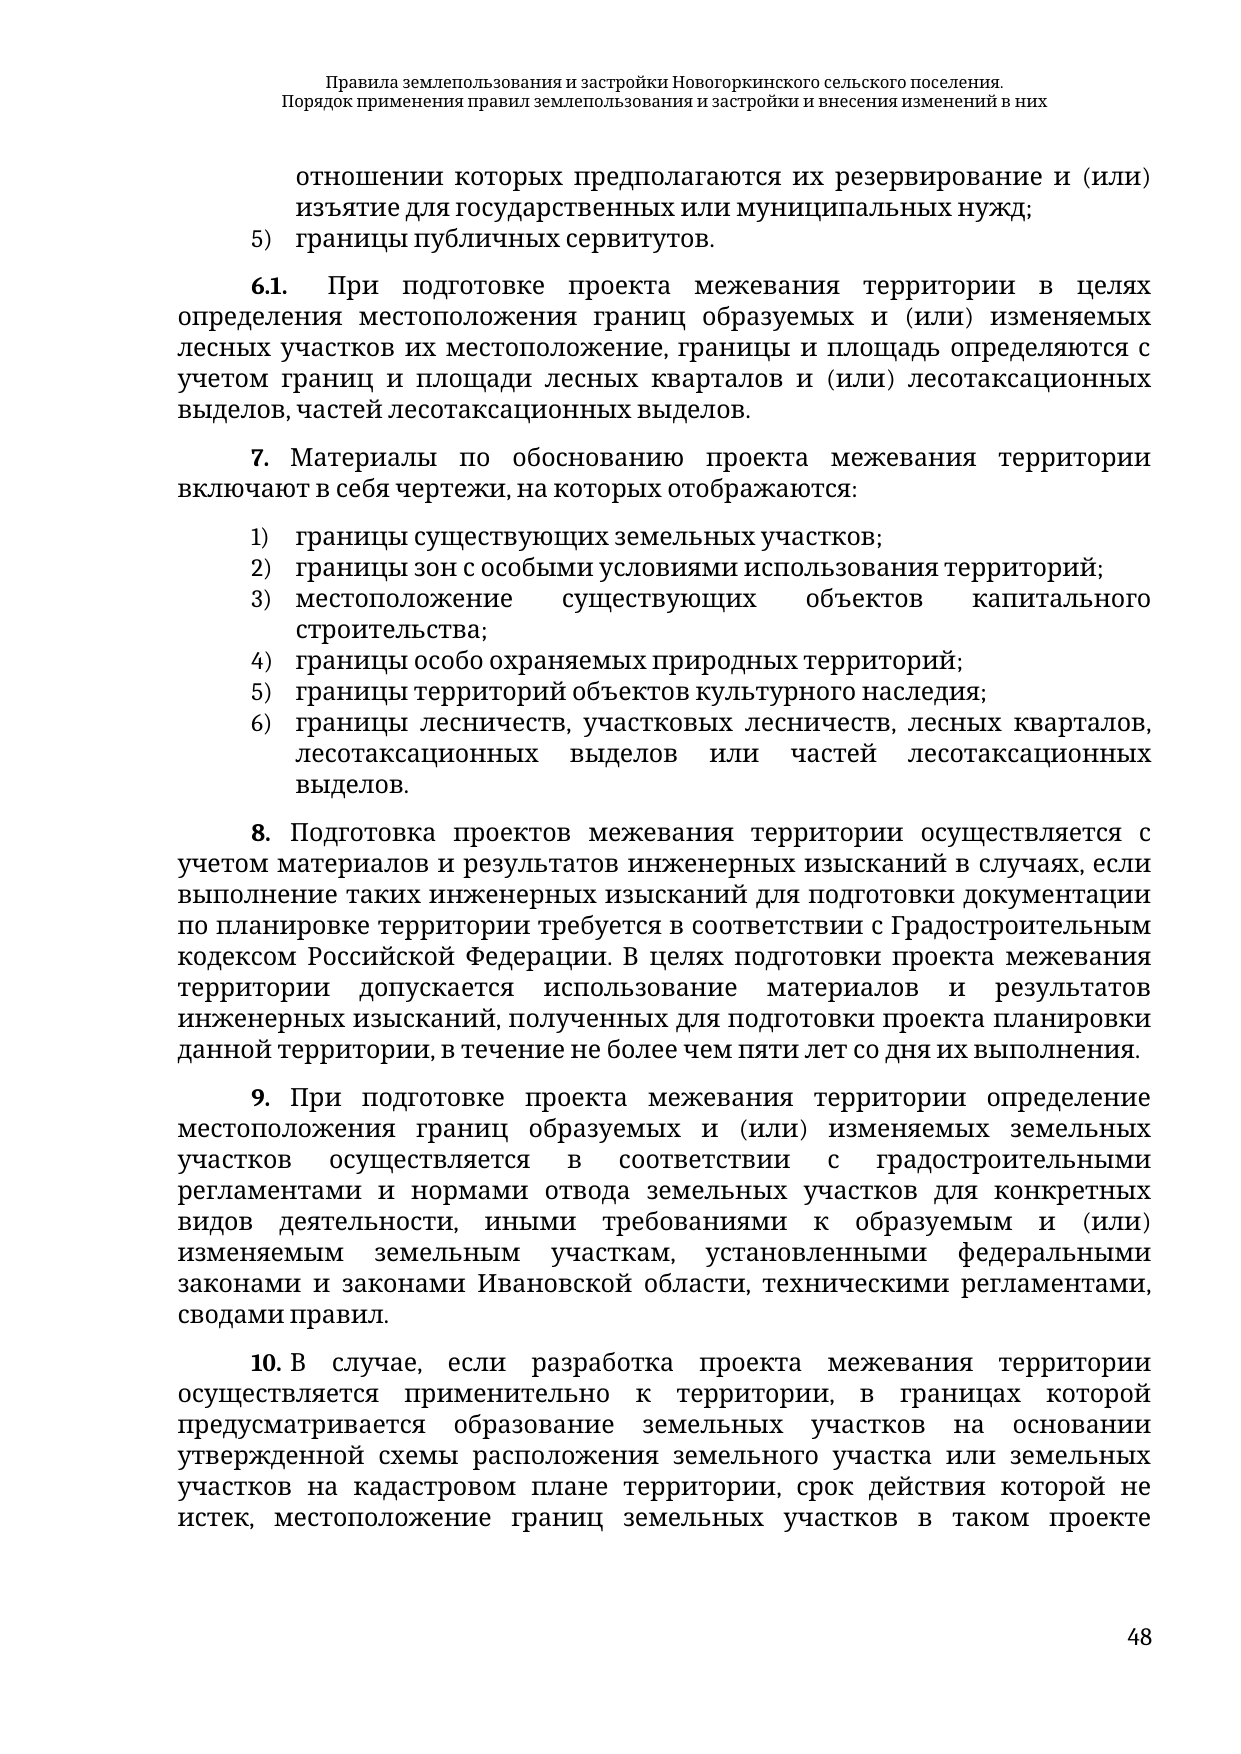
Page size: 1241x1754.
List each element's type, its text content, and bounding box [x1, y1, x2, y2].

list При подготовке проекта межевания территории в целях определения местоположения границ образуемых и (или) изменяемых лесных участков их местоположение, границы и площадь определяются с учетом границ и площади лесных кварталов и (или) лесотаксационных выделов, частей лесотаксационных выделов. [177, 272, 1152, 425]
list границы лесничеств, участковых лесничеств, лесных кварталов, лесотаксационных выделов или частей лесотаксационных выделов. [251, 709, 1152, 800]
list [251, 162, 1152, 222]
list границы публичных сервитутов. [251, 224, 1152, 253]
list местоположение существующих объектов капитального строительства; [251, 585, 1152, 645]
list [177, 1349, 1152, 1533]
list границы особо охраняемых природных территорий; [251, 647, 1152, 676]
list Материалы по обоснованию проекта межевания территории включают в себя чертежи, на которых отображаются: [177, 444, 1152, 504]
list Подготовка проектов межевания территории осуществляется с учетом материалов и результатов инженерных изысканий в случаях, если выполнение таких инженерных изысканий для подготовки документации по планировке территории требуется в соответствии с Градостроительным кодексом Российской Федерации. В целях подготовки проекта межевания территории допускается использование материалов и результатов инженерных изысканий, полученных для подготовки проекта планировки данной территории, в течение не более чем пяти лет со дня их выполнения. [177, 819, 1152, 1065]
list границы существующих земельных участков; [251, 523, 1152, 552]
list границы зон с особыми условиями использования территорий; [251, 554, 1152, 583]
list При подготовке проекта межевания территории определение местоположения границ образуемых и (или) изменяемых земельных участков осуществляется в соответствии с градостроительными регламентами и нормами отвода земельных участков для конкретных видов деятельности, иными требованиями к образуемым и (или) изменяемым земельным участкам, установленными федеральными законами и законами Ивановской области, техническими регламентами, сводами правил. [177, 1084, 1152, 1330]
list границы территорий объектов культурного наследия; [251, 678, 1152, 707]
